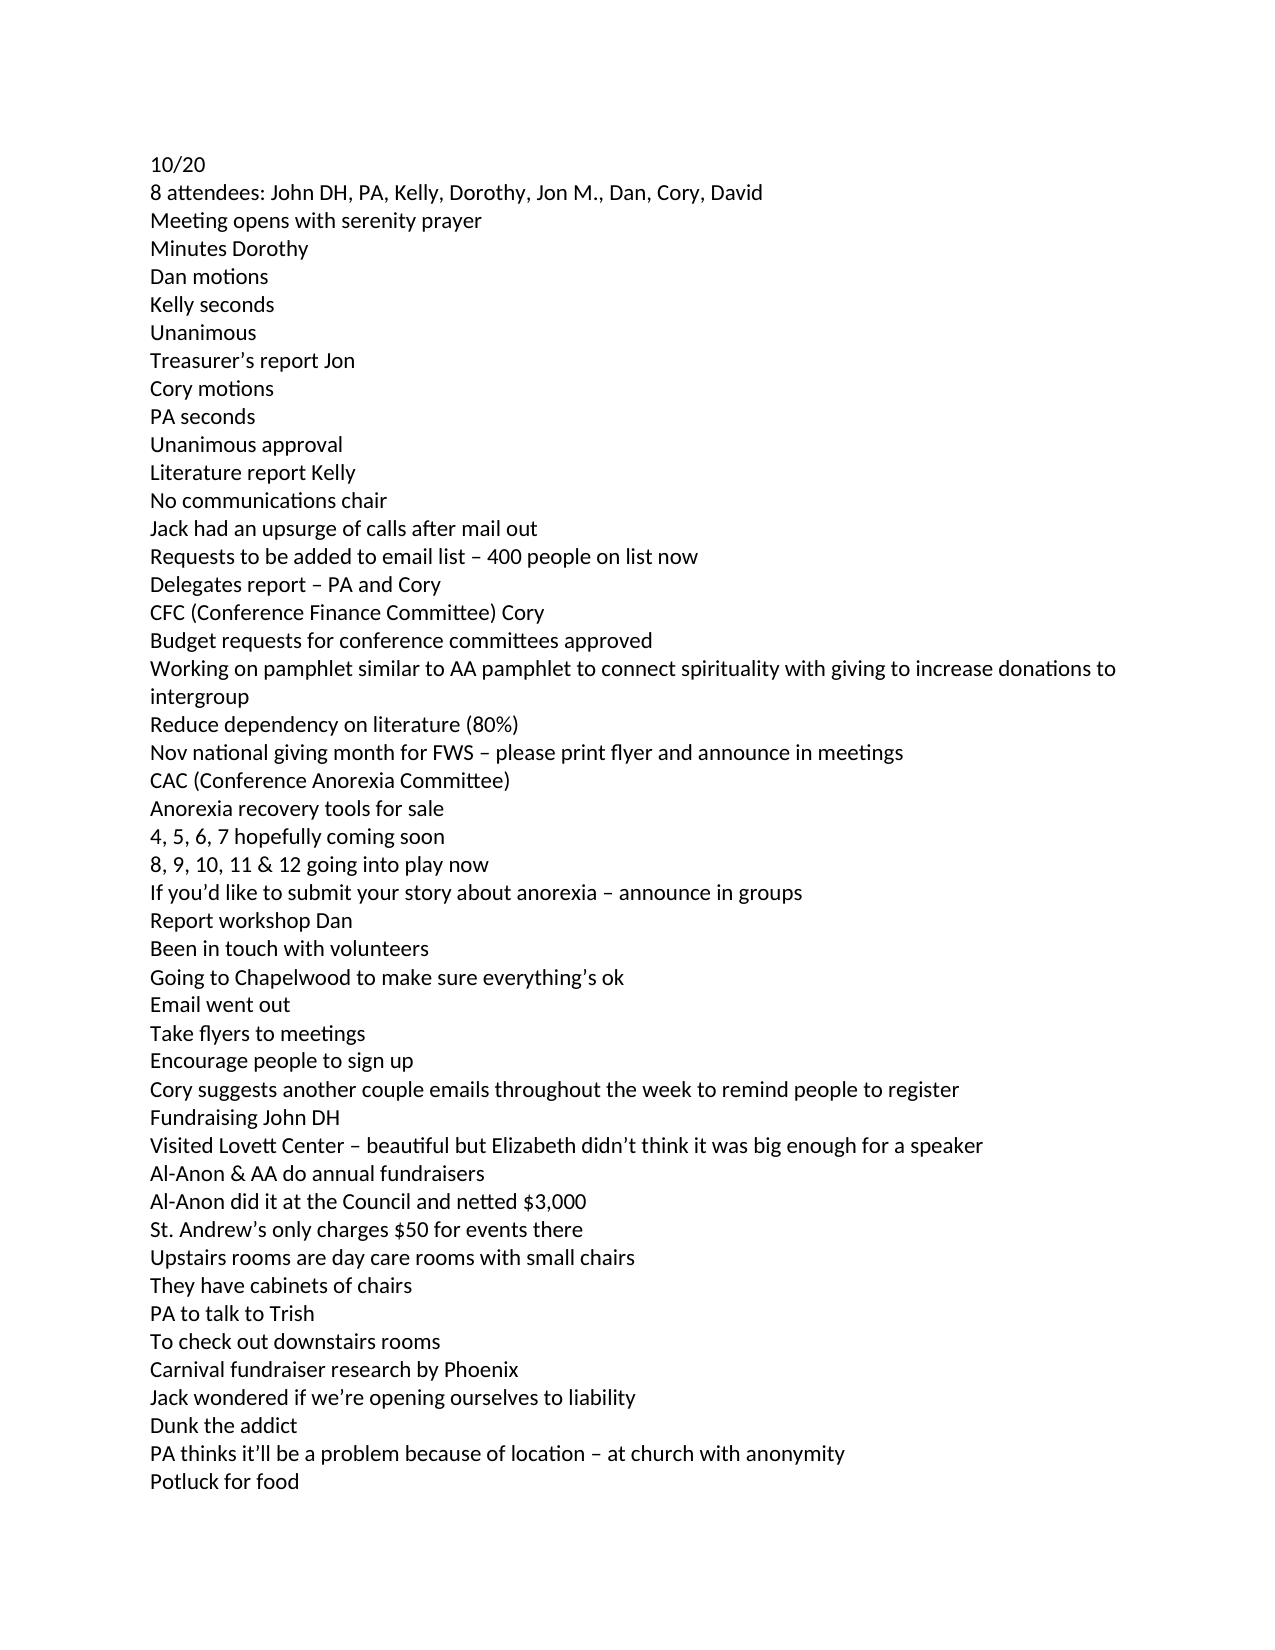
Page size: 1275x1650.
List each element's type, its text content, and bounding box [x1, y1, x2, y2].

text Budget requests for conference committees approved [150, 626, 1125, 654]
text Dan motions [150, 262, 1125, 290]
text Cory suggests another couple emails throughout the week to remind people to register [150, 1075, 1125, 1103]
text No communications chair [150, 486, 1125, 514]
text St. Andrew’s only charges $50 for events there [150, 1215, 1125, 1243]
text Jack wondered if we’re opening ourselves to liability [150, 1383, 1125, 1411]
text Jack had an upsurge of calls after mail out [150, 514, 1125, 542]
text Email went out [150, 991, 1125, 1019]
text Minutes Dorothy [150, 234, 1125, 262]
text 8, 9, 10, 11 & 12 going into play now [150, 851, 1125, 878]
text PA seconds [150, 402, 1125, 430]
text Carnival fundraiser research by Phoenix [150, 1355, 1125, 1383]
text Been in touch with volunteers [150, 934, 1125, 963]
text If you’d like to submit your story about anorexia – announce in groups [150, 878, 1125, 907]
text Cory motions [150, 374, 1125, 402]
text 8 attendees: John DH, PA, Kelly, Dorothy, Jon M., Dan, Cory, David [150, 178, 1125, 206]
text To check out downstairs rooms [150, 1327, 1125, 1355]
text Kelly seconds [150, 290, 1125, 318]
text Delegates report – PA and Cory [150, 570, 1125, 598]
text Anorexia recovery tools for sale [150, 794, 1125, 822]
text Working on pamphlet similar to AA pamphlet to connect spirituality with giving to increase donations to intergroup [150, 654, 1125, 710]
text CFC (Conference Finance Committee) Cory [150, 598, 1125, 626]
text Upstairs rooms are day care rooms with small chairs [150, 1243, 1125, 1271]
text Unanimous approval [150, 430, 1125, 458]
text Visited Lovett Center – beautiful but Elizabeth didn’t think it was big enough for a speaker [150, 1131, 1125, 1159]
text Meeting opens with serenity prayer [150, 206, 1125, 234]
text Report workshop Dan [150, 907, 1125, 934]
text Encourage people to sign up [150, 1047, 1125, 1075]
text Going to Chapelwood to make sure everything’s ok [150, 963, 1125, 991]
text They have cabinets of chairs [150, 1271, 1125, 1299]
text Nov national giving month for FWS – please print flyer and announce in meetings [150, 738, 1125, 766]
text 4, 5, 6, 7 hopefully coming soon [150, 822, 1125, 851]
text 10/20 [150, 150, 1125, 178]
text Literature report Kelly [150, 458, 1125, 486]
text Potluck for food [150, 1467, 1125, 1495]
text Al-Anon & AA do annual fundraisers [150, 1159, 1125, 1187]
text Fundraising John DH [150, 1103, 1125, 1131]
text Take flyers to meetings [150, 1019, 1125, 1047]
text Al-Anon did it at the Council and netted $3,000 [150, 1187, 1125, 1215]
text PA to talk to Trish [150, 1299, 1125, 1327]
text PA thinks it’ll be a problem because of location – at church with anonymity [150, 1439, 1125, 1467]
text Reduce dependency on literature (80%) [150, 710, 1125, 738]
text Treasurer’s report Jon [150, 346, 1125, 374]
text CAC (Conference Anorexia Committee) [150, 766, 1125, 794]
text Requests to be added to email list – 400 people on list now [150, 542, 1125, 570]
text Unanimous [150, 318, 1125, 346]
text Dunk the addict [150, 1411, 1125, 1439]
